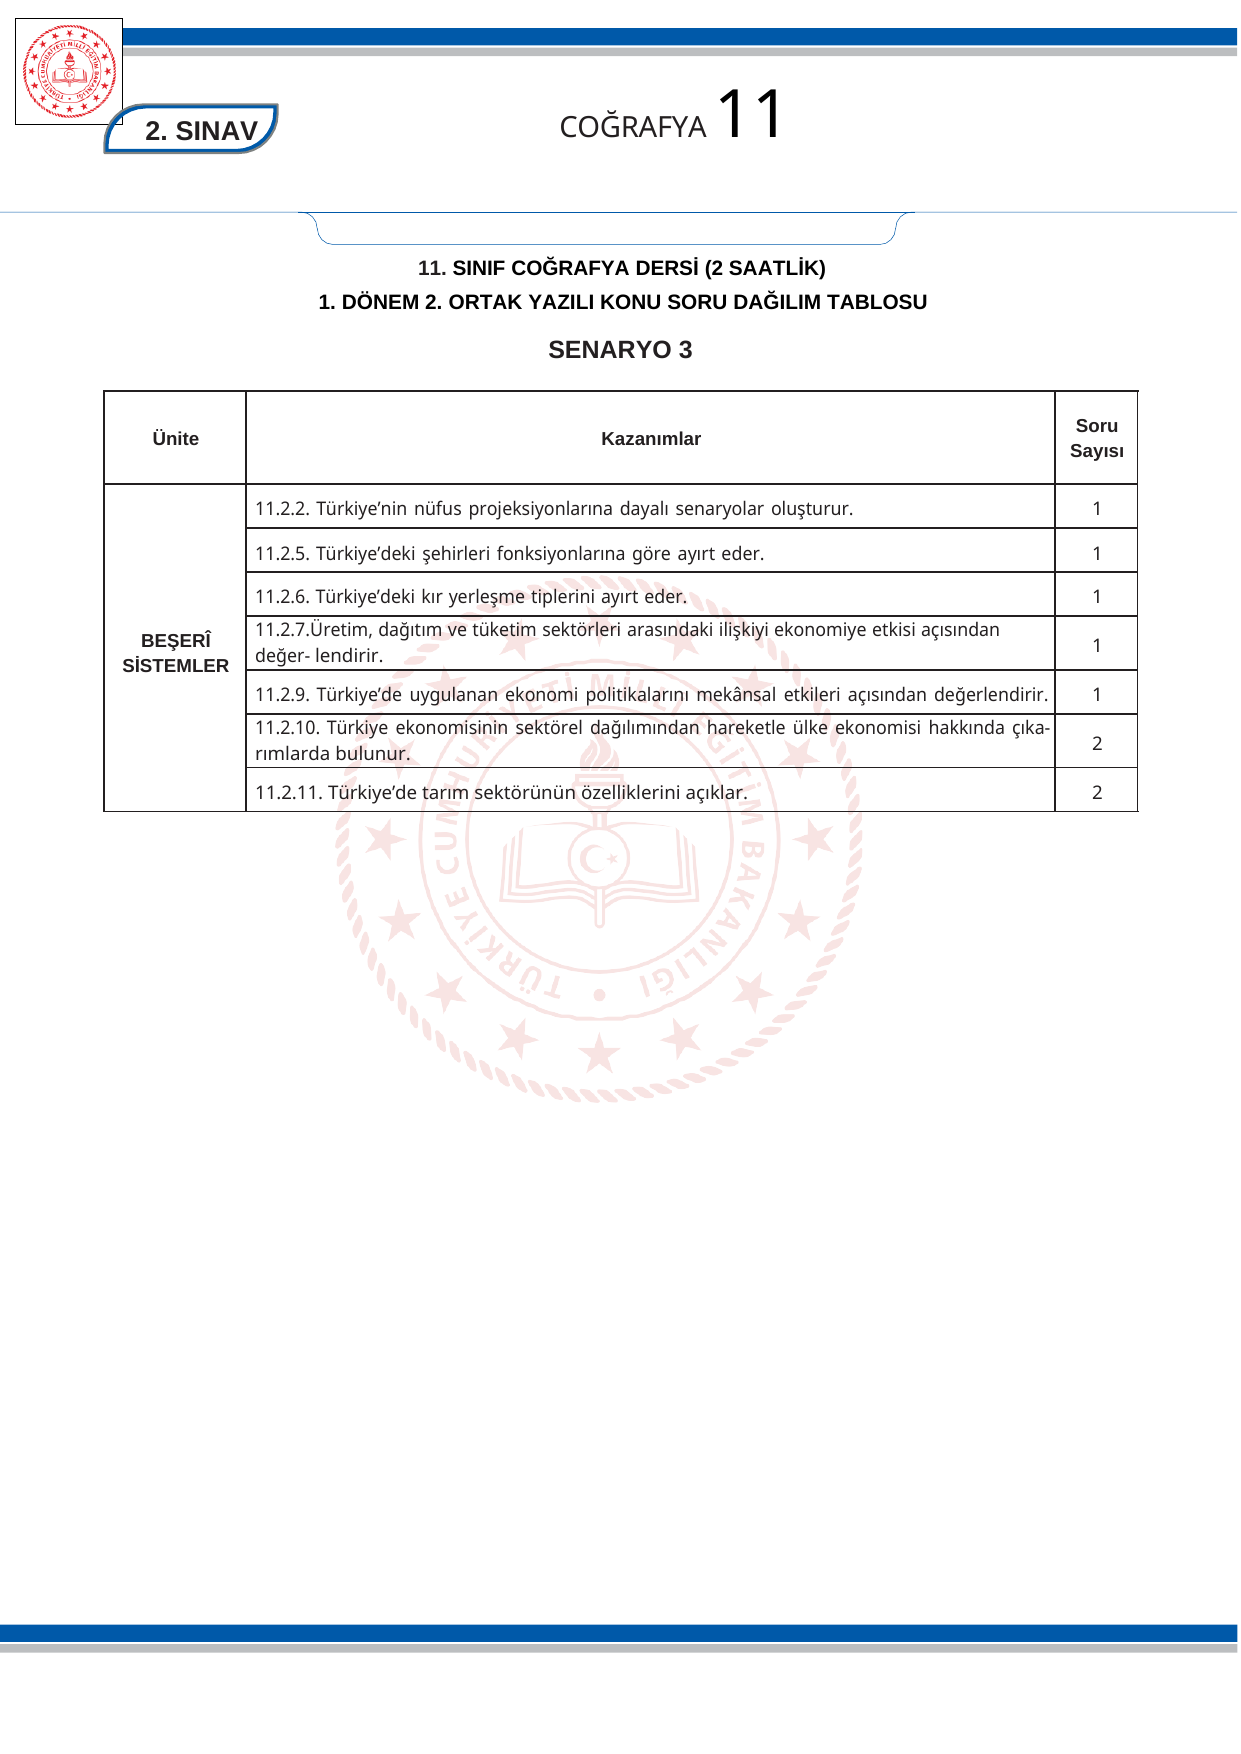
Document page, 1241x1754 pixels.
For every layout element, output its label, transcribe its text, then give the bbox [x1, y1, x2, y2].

table_header Kazanımlar [247, 392, 1054, 483]
table_cell 2 [1056, 715, 1137, 767]
table_cell 11.2.10. Türkiye ekonomisinin sektörel dağılımından hareketle ülke ekonomisi hakkında çıka- rımlarda bulunur. [247, 715, 1054, 767]
table_cell BEŞERÎ SİSTEMLER [105, 485, 245, 811]
text 1. DÖNEM 2. ORTAK YAZILI KONU SORU DAĞILIM TABLOSU [318, 289, 1151, 313]
table_cell 1 [1056, 671, 1137, 713]
table_cell 11.2.9. Türkiye’de uygulanan ekonomi politikalarını mekânsal etkileri açısından değerlendirir. [247, 671, 1054, 713]
table_header Ünite [105, 392, 245, 483]
table_cell 1 [1056, 617, 1137, 669]
table_cell 1 [1056, 573, 1137, 615]
table_cell 11.2.6. Türkiye’deki kır yerleşme tiplerini ayırt eder. [247, 573, 1054, 615]
table_cell 1 [1056, 485, 1137, 527]
table_cell 2 [1056, 768, 1137, 811]
text 11. SINIF COĞRAFYA DERSİ (2 SAATLİK) [418, 256, 1151, 280]
subtitle SENARYO 3 [446, 334, 794, 363]
table_cell 11.2.11. Türkiye’de tarım sektörünün özelliklerini açıklar. [247, 768, 1054, 811]
picture [335, 812, 863, 1103]
table_cell 1 [1056, 529, 1137, 571]
table_cell 11.2.2. Türkiye’nin nüfus projeksiyonlarına dayalı senaryolar oluşturur. [247, 485, 1054, 527]
picture [16, 19, 122, 124]
table_header Soru Sayısı [1056, 392, 1137, 483]
table_cell 11.2.7.Üretim, dağıtım ve tüketim sektörleri arasındaki ilişkiyi ekonomiye etkisi açısından değer- lendirir. [247, 617, 1054, 669]
table_cell 11.2.5. Türkiye’deki şehirleri fonksiyonlarına göre ayırt eder. [247, 529, 1054, 571]
